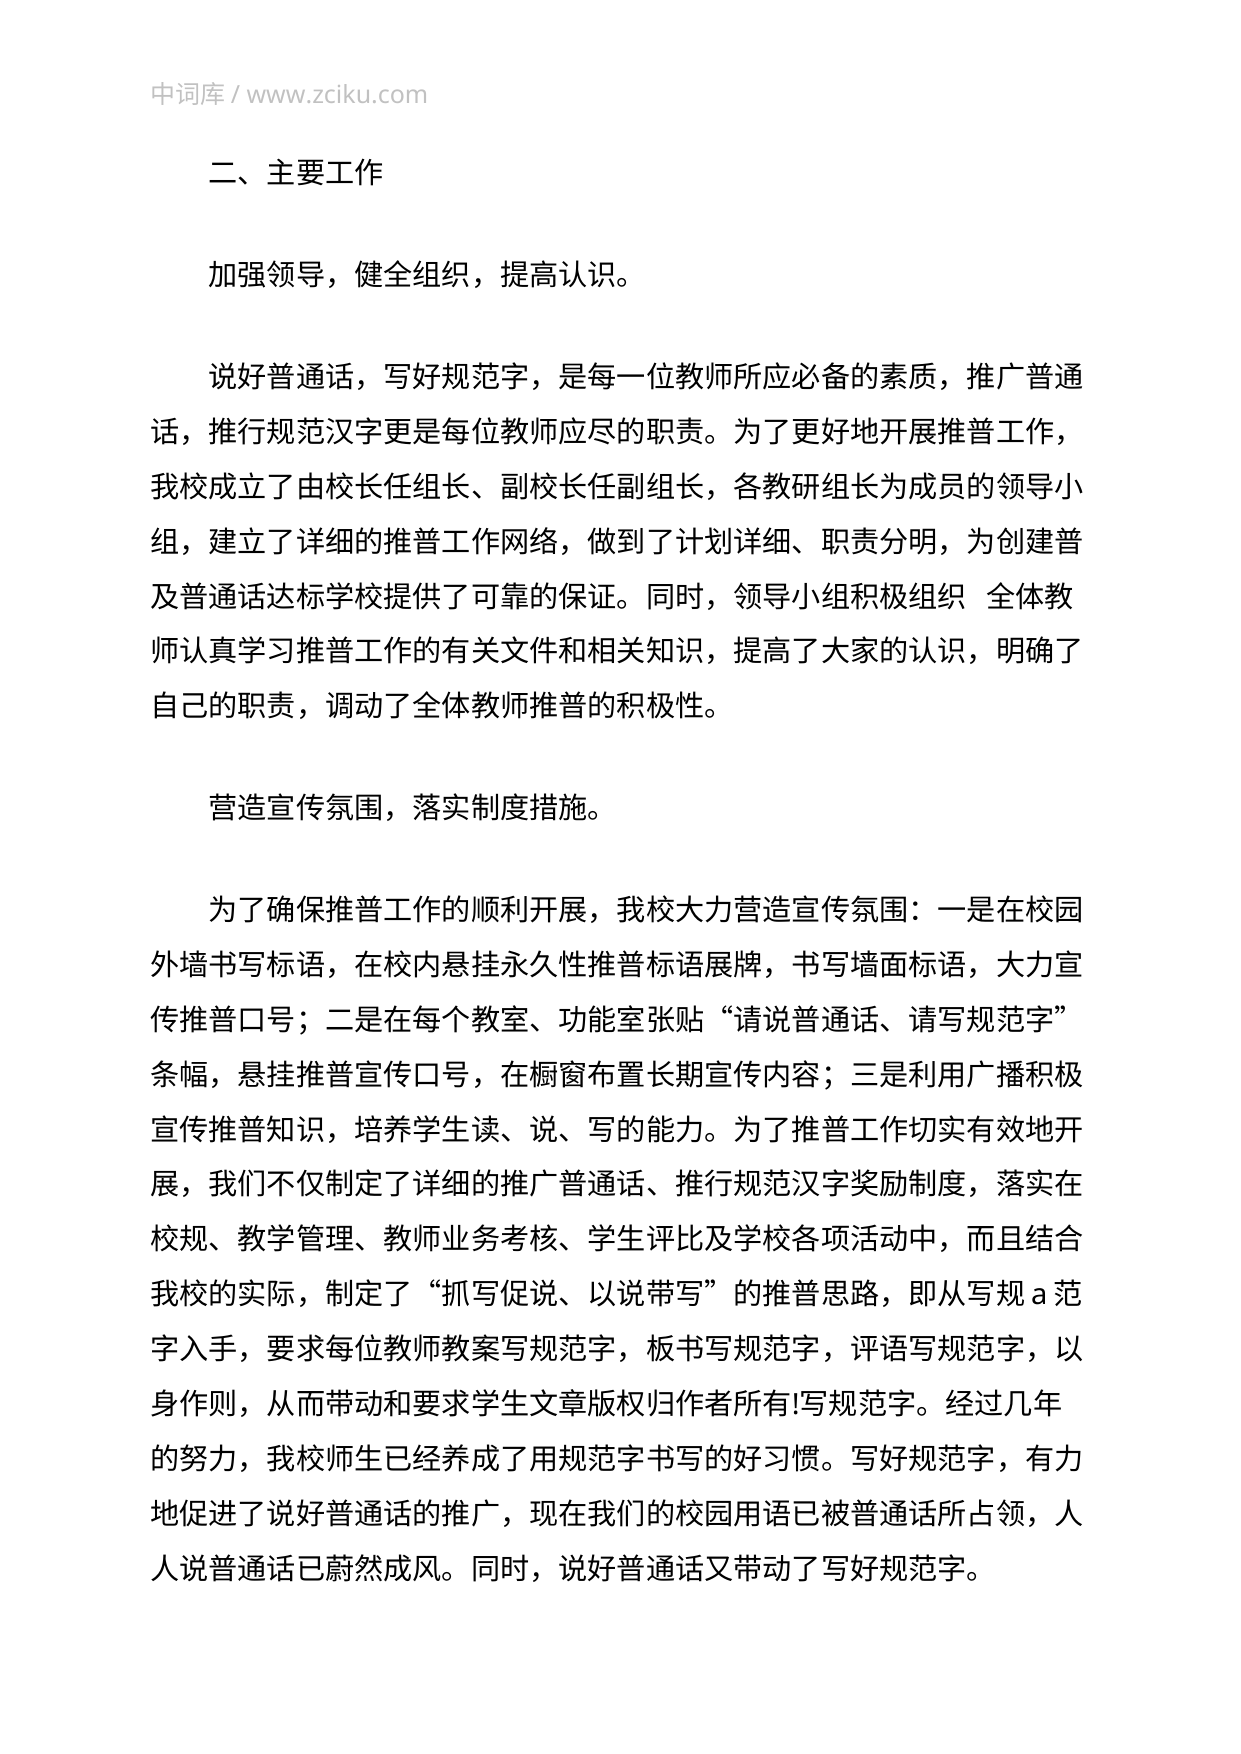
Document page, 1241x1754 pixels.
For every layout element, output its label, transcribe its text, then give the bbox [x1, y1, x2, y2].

text 营造宣传氛围，落实制度措施。 [150, 785, 1090, 827]
text 为了确保推普工作的顺利开展，我校大力营造宣传氛围：一是在校园外墙书写标语，在校内悬挂永久性推普标语展牌，书写墙面标语，大力宣传推普口号；二是在每个教室、功能室张贴“请说普通话、请写规范字”条幅，悬挂推普宣传口号，在橱窗布置长期宣传内容；三是利用广播积极宣传推普知识，培养学生读、说、写的能力。为了推普工作切实有效地开展，我们不仅制定了详细的推广普通话、推行规范汉字奖励制度，落实在校规、教学管理、教师业务考核、学生评比及学校各项活动中，而且结合我校的实际，制定了“抓写促说、以说带写”的推普思路，即从写规a范字入手，要求每位教师教案写规范字，板书写规范字，评语写规范字，以身作则，从而带动和要求学生文章版权归作者所有!写规范字。经过几年的努力，我校师生已经养成了用规范字书写的好习惯。写好规范字，有力地促进了说好普通话的推广，现在我们的校园用语已被普通话所占领，人人说普通话已蔚然成风。同时，说好普通话又带动了写好规范字。 [150, 886, 1090, 1588]
text 加强领导，健全组织，提高认识。 [150, 252, 1090, 294]
text 说好普通话，写好规范字，是每一位教师所应必备的素质，推广普通话，推行规范汉字更是每位教师应尽的职责。为了更好地开展推普工作，我校成立了由校长任组长、副校长任副组长，各教研组长为成员的领导小组，建立了详细的推普工作网络，做到了计划详细、职责分明，为创建普及普通话达标学校提供了可靠的保证。同时，领导小组积极组织 全体教师认真学习推普工作的有关文件和相关知识，提高了大家的认识，明确了自己的职责，调动了全体教师推普的积极性。 [150, 353, 1090, 725]
text 二、主要工作 [150, 150, 1090, 192]
